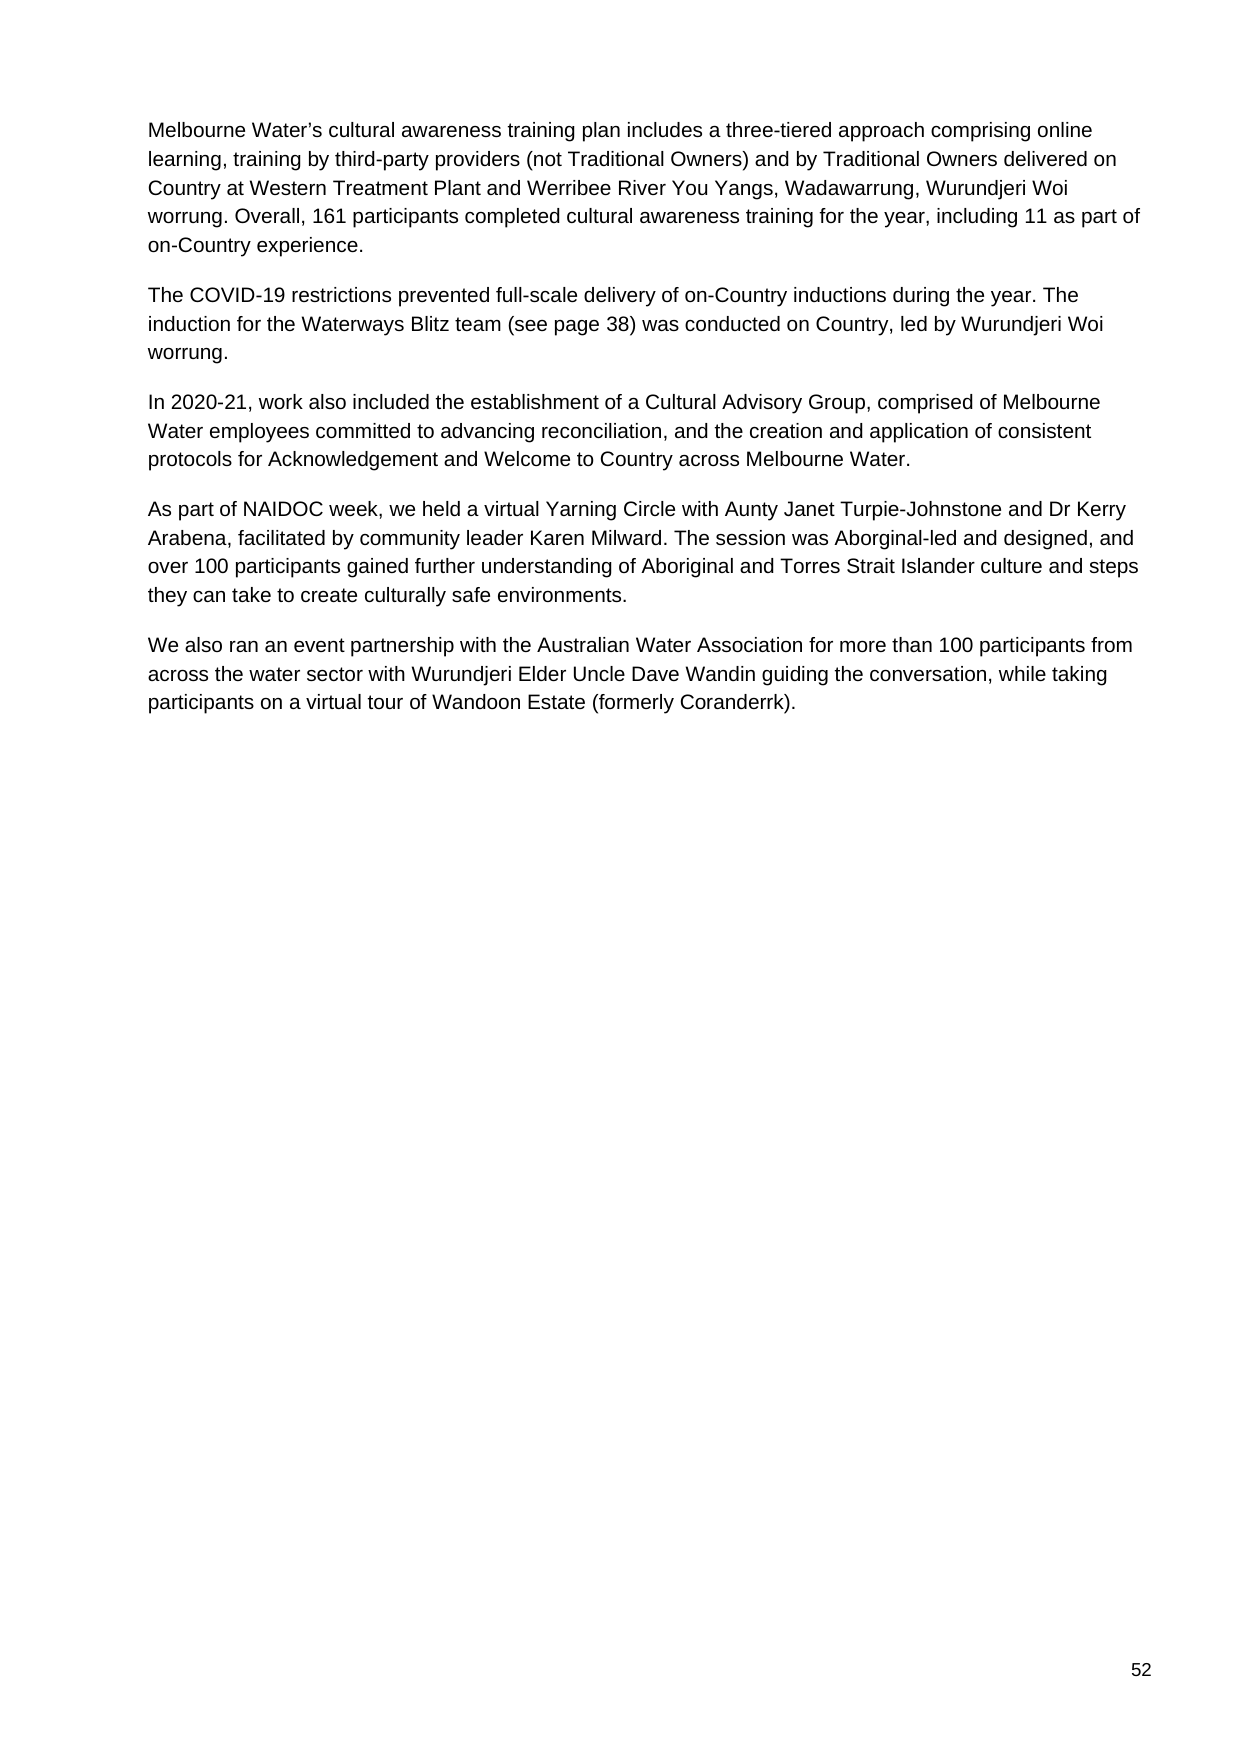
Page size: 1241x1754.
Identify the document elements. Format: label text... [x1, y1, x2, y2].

text We also ran an event partnership with the Australian Water Association for more than 100 participants from across the water sector with Wurundjeri Elder Uncle Dave Wandin guiding the conversation, while taking participants on a virtual tour of Wandoon Estate (formerly Coranderrk). [148, 633, 1152, 714]
text As part of NAIDOC week, we held a virtual Yarning Circle with Aunty Janet Turpie-Johnstone and Dr Kerry Arabena, facilitated by community leader Karen Milward. The session was Aborginal-led and designed, and over 100 participants gained further understanding of Aboriginal and Torres Strait Islander culture and steps they can take to create culturally safe environments. [148, 497, 1152, 607]
text In 2020-21, work also included the establishment of a Cultural Advisory Group, comprised of Melbourne Water employees committed to advancing reconciliation, and the creation and application of consistent protocols for Acknowledgement and Welcome to Country across Melbourne Water. [148, 390, 1152, 471]
text Melbourne Water’s cultural awareness training plan includes a three-tiered approach comprising online learning, training by third-party providers (not Traditional Owners) and by Traditional Owners delivered on Country at Western Treatment Plant and Werribee River You Yangs, Wadawarrung, Wurundjeri Woi worrung. Overall, 161 participants completed cultural awareness training for the year, including 11 as part of on-Country experience. [148, 118, 1152, 257]
text The COVID-19 restrictions prevented full-scale delivery of on-Country inductions during the year. The induction for the Waterways Blitz team (see page 38) was conducted on Country, led by Wurundjeri Woi worrung. [148, 283, 1152, 364]
